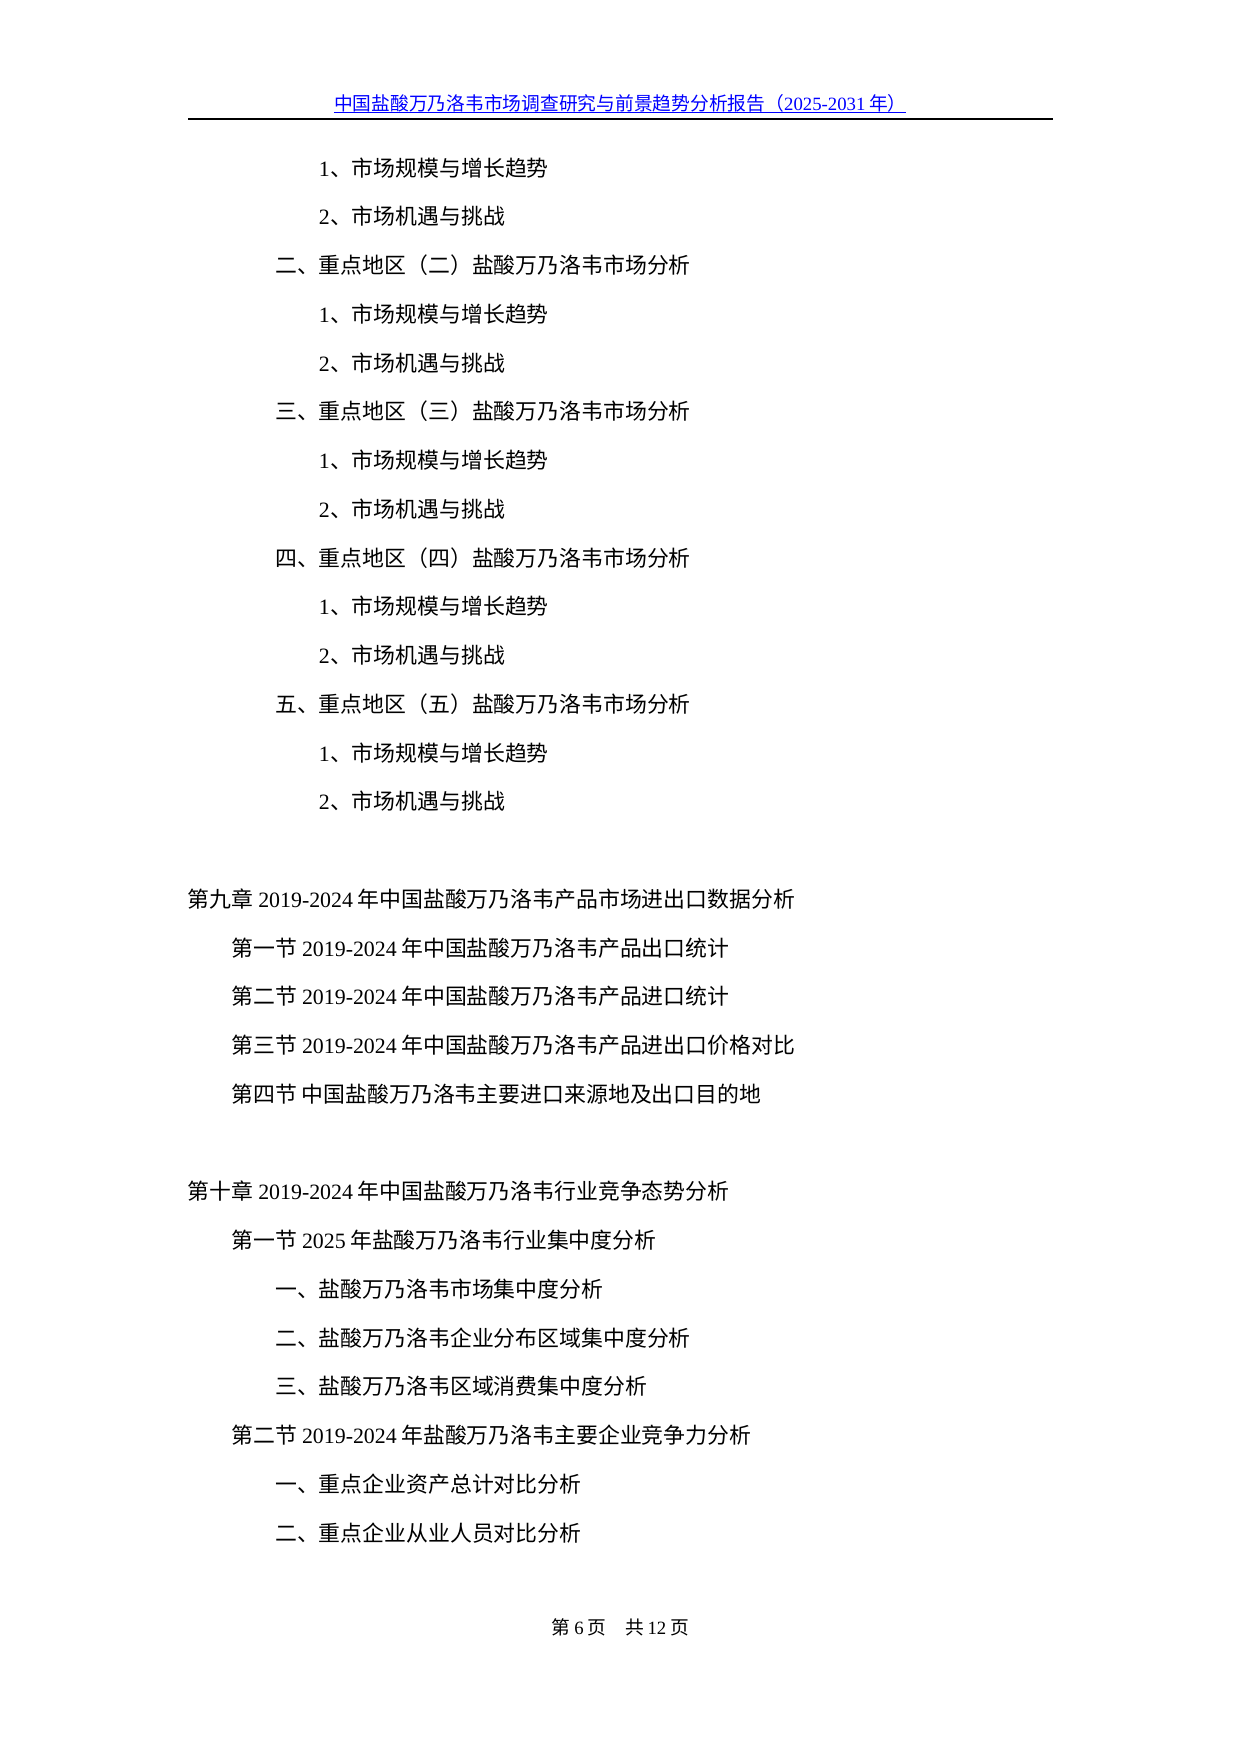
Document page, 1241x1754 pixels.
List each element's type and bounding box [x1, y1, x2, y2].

text [187, 150, 1053, 1548]
